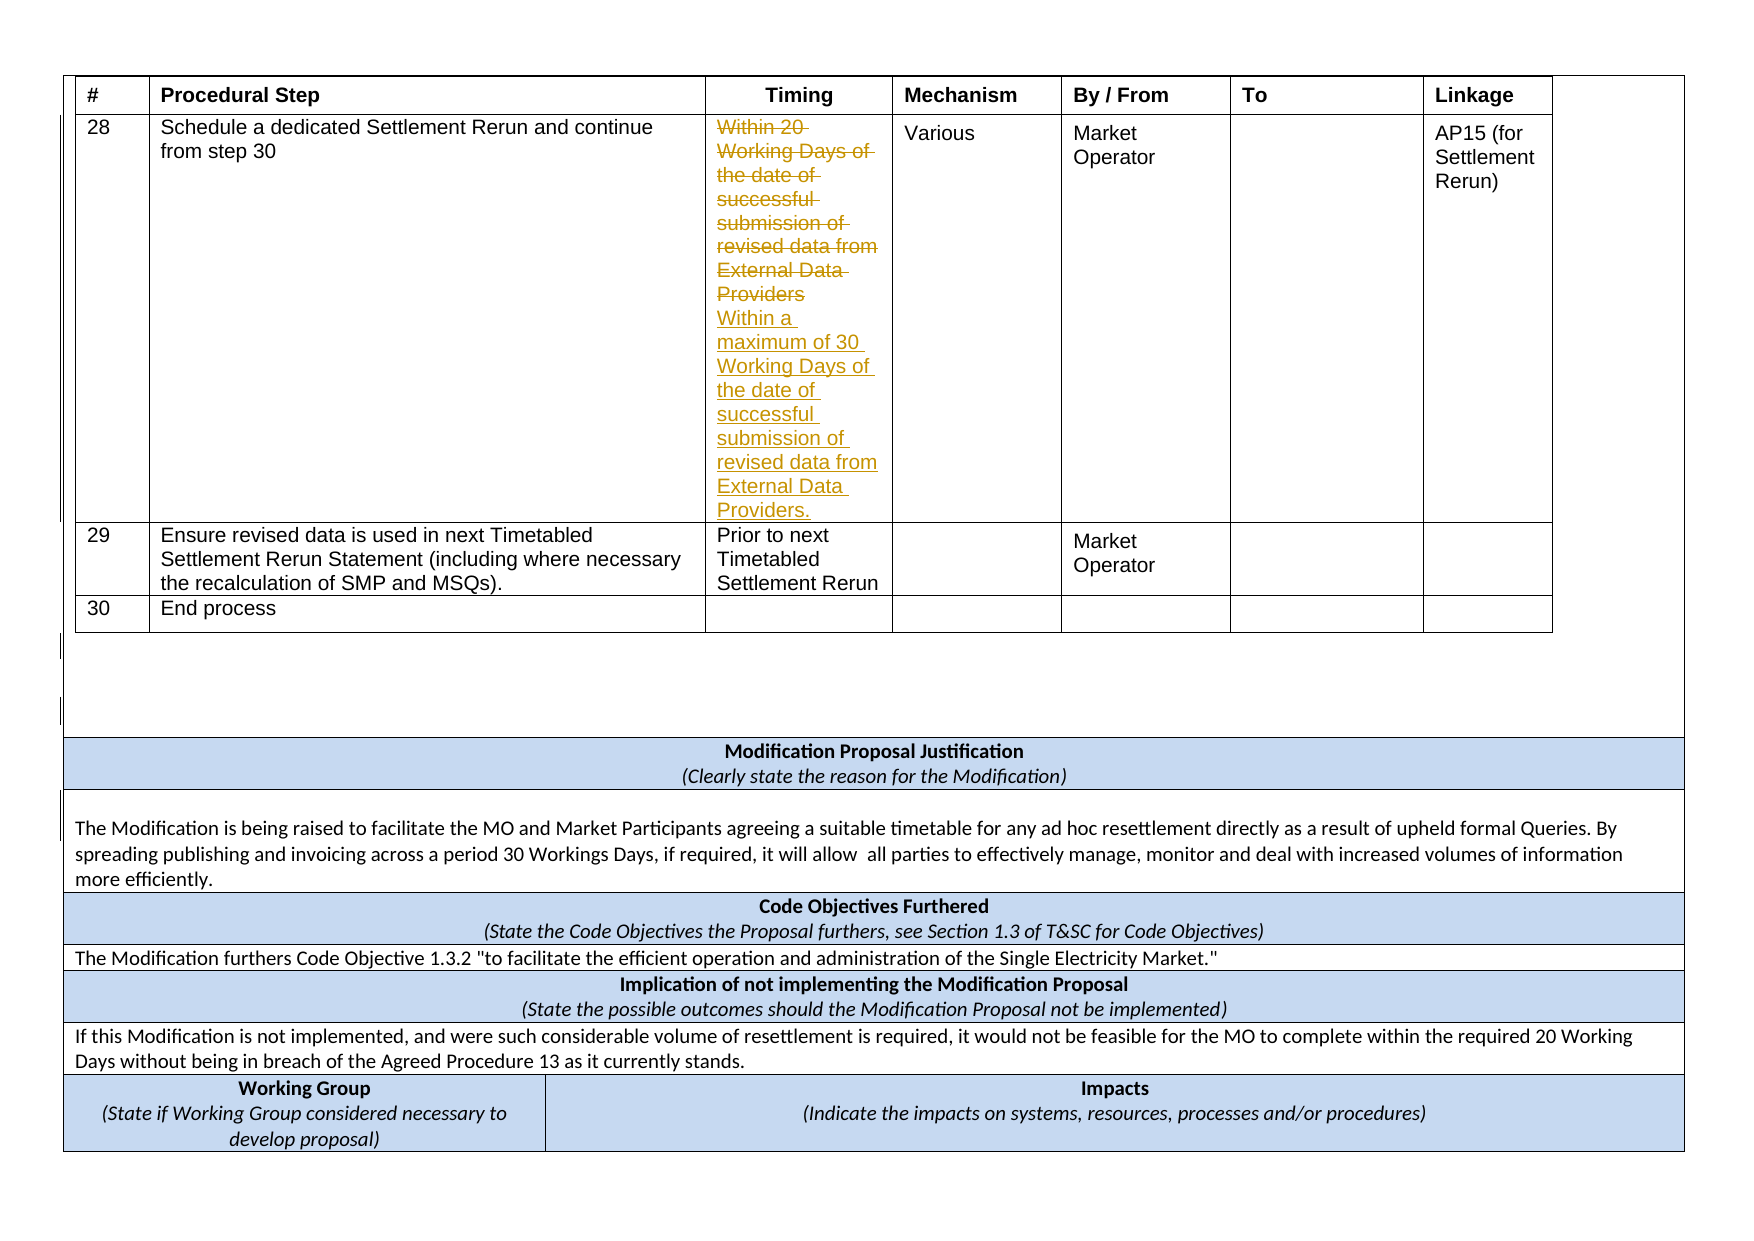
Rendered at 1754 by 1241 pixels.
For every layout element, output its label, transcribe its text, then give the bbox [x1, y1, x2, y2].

table_cell Working Group (State if Working Group considered necessary to develop proposal) [64, 1075, 545, 1151]
table_cell The Modification furthers Code Objective 1.3.2 "to facilitate the efficient operation and administration of the Single Electricity Market." [64, 945, 1684, 970]
table_cell The Modification is being raised to facilitate the MO and Market Participants agreeing a suitable timetable for any ad hoc resettlement directly as a result of upheld formal Queries. By spreading publishing and invoicing across a period 30 Workings Days, if required, it will allow all parties to effectively manage, monitor and deal with increased volumes of information more efficiently. [64, 790, 1684, 892]
table_cell Implication of not implementing the Modification Proposal (State the possible outcomes should the Modification Proposal not be implemented) [64, 971, 1684, 1022]
table_cell Code Objectives Furthered (State the Code Objectives the Proposal furthers, see Section 1.3 of T&SC for Code Objectives) [64, 893, 1684, 944]
table_cell If this Modification is not implemented, and were such considerable volume of resettlement is required, it would not be feasible for the MO to complete within the required 20 Working Days without being in breach of the Agreed Procedure 13 as it currently stands. [64, 1023, 1684, 1074]
table_cell Impacts (Indicate the impacts on systems, resources, processes and/or procedures) [546, 1075, 1684, 1151]
table_cell Modification Proposal Justification (Clearly state the reason for the Modification) [64, 738, 1684, 789]
